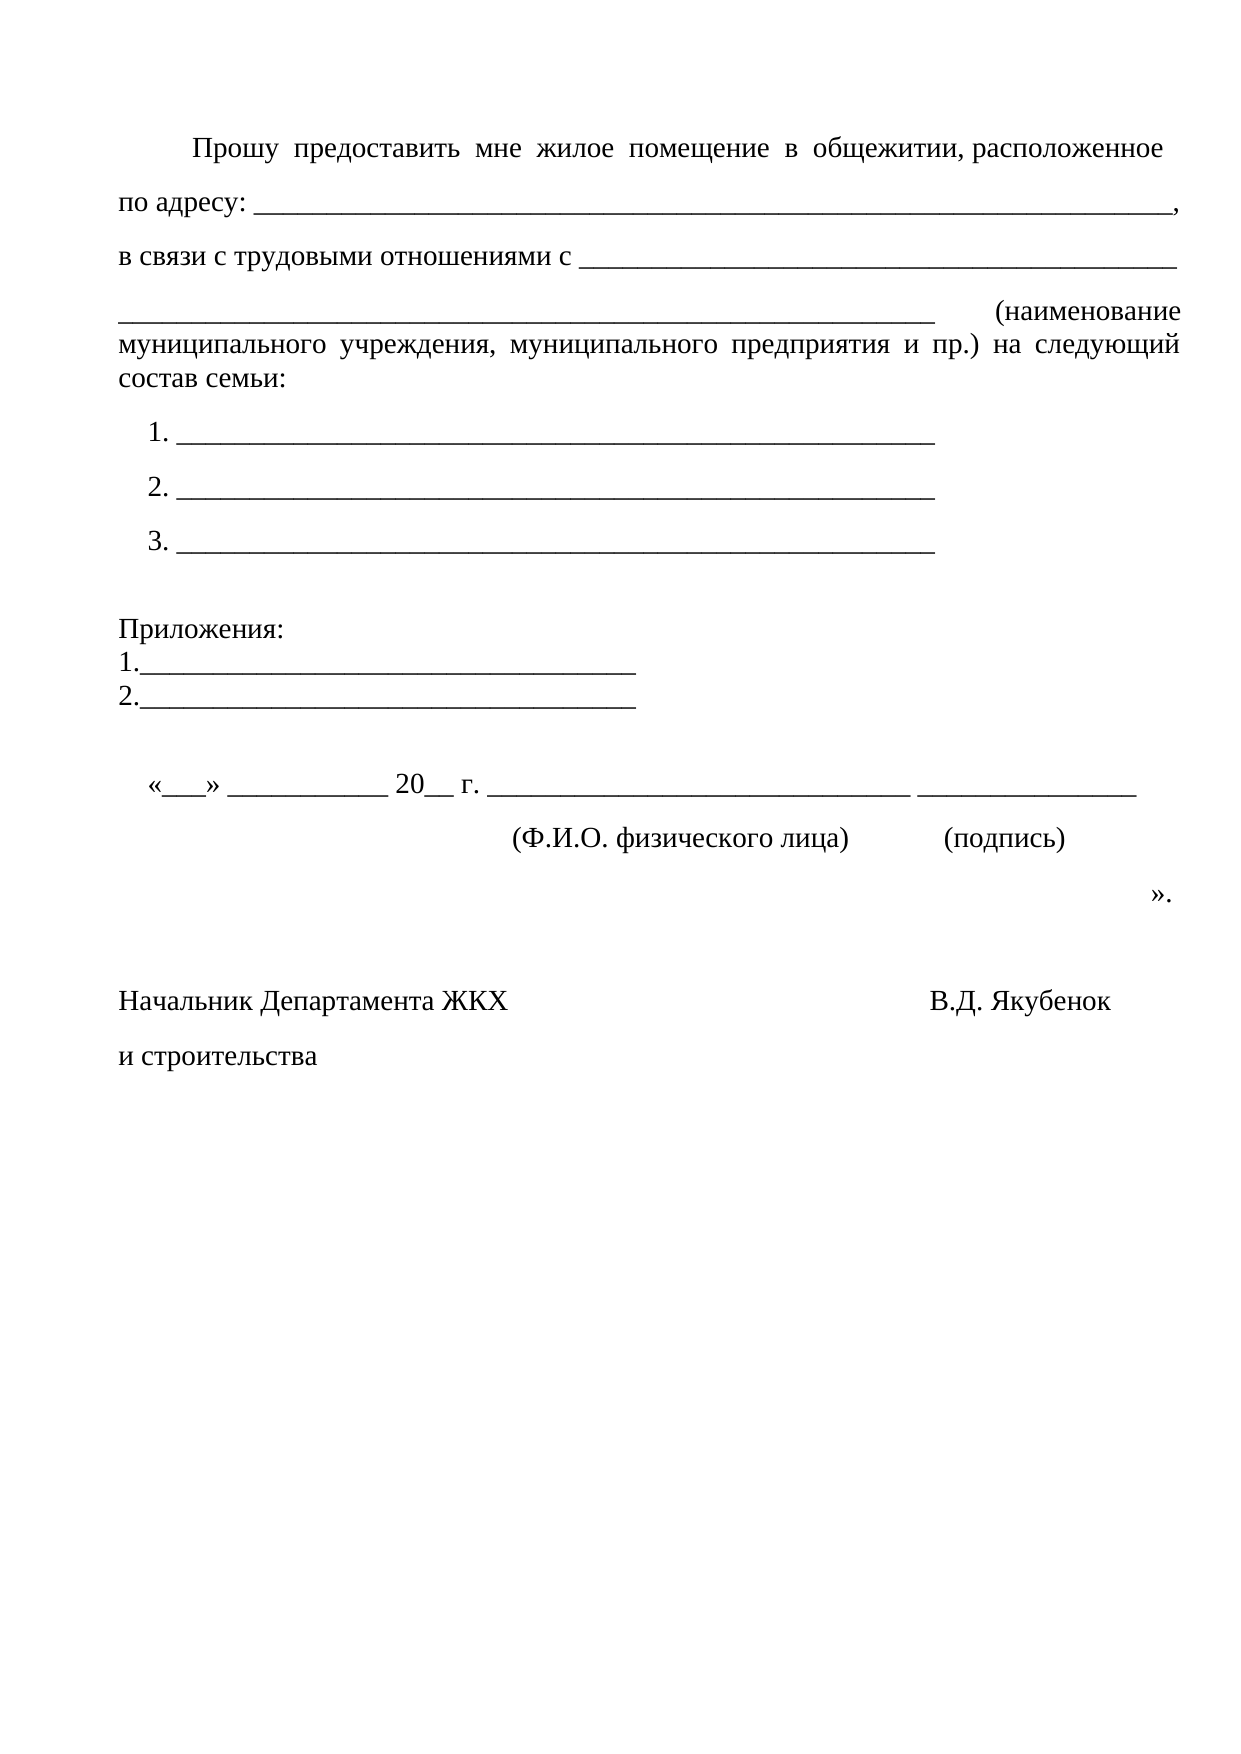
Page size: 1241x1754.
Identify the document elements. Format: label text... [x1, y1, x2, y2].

text ________________________________________________________ (наименование муниципального учреждения, муниципального предприятия и пр.) на следующий состав семьи: [118, 293, 1181, 393]
text 1. ____________________________________________________ [118, 414, 1181, 448]
text 2. ____________________________________________________ [118, 469, 1181, 502]
text по адресу: _______________________________________________________________, [118, 184, 1181, 218]
text «___» ___________ 20__ г. _____________________________ _______________ [118, 766, 1181, 799]
text Приложения: [118, 611, 1181, 644]
text Прошу предоставить мне жилое помещение в общежитии, расположенное [118, 130, 1181, 163]
text 3. ____________________________________________________ [118, 523, 1181, 557]
text 1.__________________________________ [118, 644, 1181, 678]
text и строительства [118, 1038, 1181, 1071]
text Начальник Департамента ЖКХ В.Д. Якубенок [118, 983, 1181, 1017]
text (Ф.И.О. физического лица) (подпись) [118, 820, 1181, 854]
text в связи с трудовыми отношениями с _________________________________________ [118, 238, 1181, 272]
text 2.__________________________________ [118, 678, 1181, 712]
text ». [118, 875, 1181, 908]
